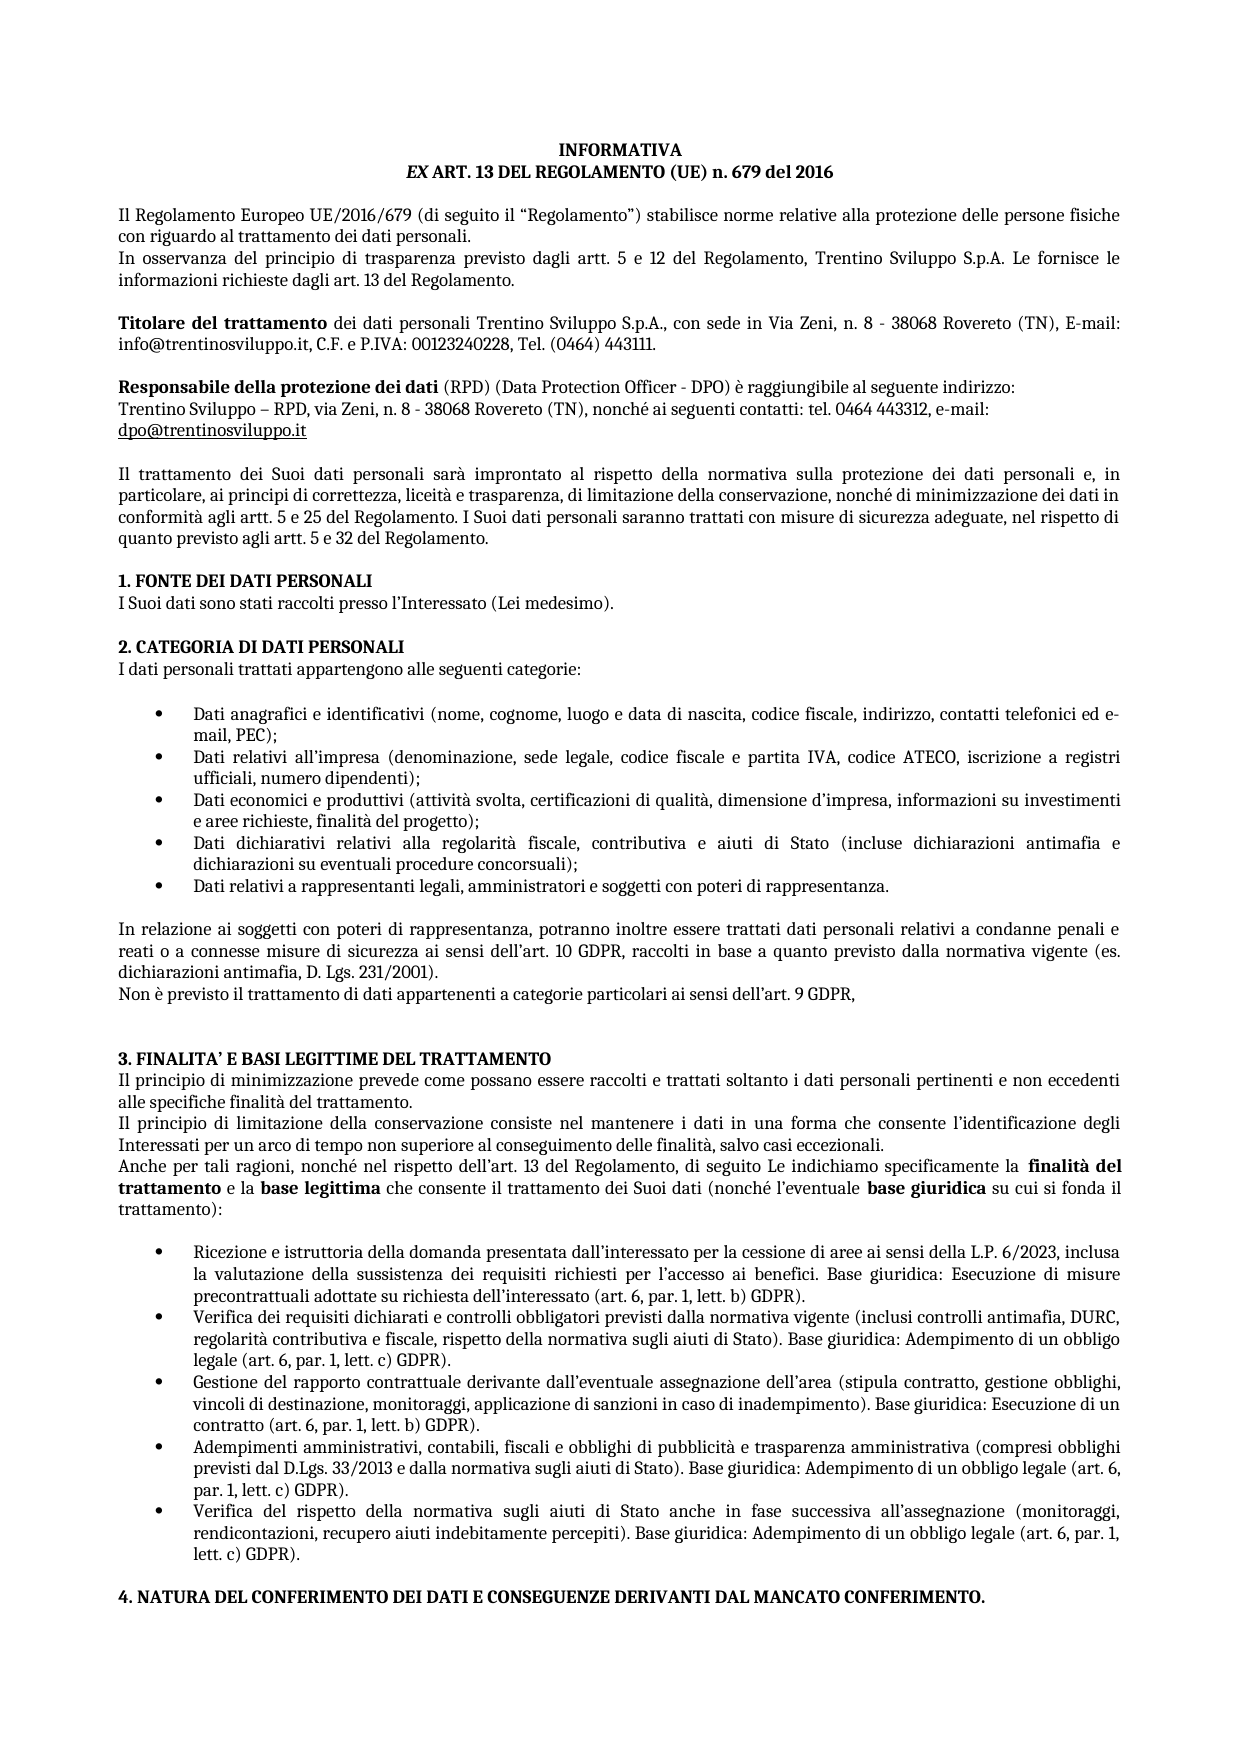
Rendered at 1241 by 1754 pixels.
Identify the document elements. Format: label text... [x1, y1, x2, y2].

list Dati relativi a rappresentanti legali, amministratori e soggetti con poteri di rappresentanza. [156, 876, 1122, 897]
text Il Regolamento Europeo UE/2016/679 (di seguito il “Regolamento”) stabilisce norme relative alla protezione delle persone fisiche con riguardo al trattamento dei dati personali. [118, 204, 1122, 247]
text Non è previsto il trattamento di dati appartenenti a categorie particolari ai sensi dell’art. 9 GDPR, [118, 983, 1122, 1005]
text I Suoi dati sono stati raccolti presso l’Interessato (Lei medesimo). [118, 592, 1122, 614]
text In osservanza del principio di trasparenza previsto dagli artt. 5 e 12 del Regolamento, Trentino Sviluppo S.p.A. Le fornisce le informazioni richieste dagli art. 13 del Regolamento. [118, 247, 1122, 291]
text Trentino Sviluppo – RPD, via Zeni, n. 8 - 38068 Rovereto (TN), nonché ai seguenti contatti: tel. 0464 443312, e-mail: dpo@trentinosviluppo.it [118, 398, 1122, 442]
list Gestione del rapporto contrattuale derivante dall’eventuale assegnazione dell’area (stipula contratto, gestione obblighi, vincoli di destinazione, monitoraggi, applicazione di sanzioni in caso di inadempimento). Base giuridica: Esecuzione di un contratto (art. 6, par. 1, lett. b) GDPR). [156, 1371, 1122, 1436]
text Il principio di limitazione della conservazione consiste nel mantenere i dati in una forma che consente l’identificazione degli Interessati per un arco di tempo non superiore al conseguimento delle finalità, salvo casi eccezionali. [118, 1113, 1122, 1156]
list Adempimenti amministrativi, contabili, fiscali e obblighi di pubblicità e trasparenza amministrativa (compresi obblighi previsti dal D.Lgs. 33/2013 e dalla normativa sugli aiuti di Stato). Base giuridica: Adempimento di un obbligo legale (art. 6, par. 1, lett. c) GDPR). [156, 1436, 1122, 1501]
list Dati economici e produttivi (attività svolta, certificazioni di qualità, dimensione d’impresa, informazioni su investimenti e aree richieste, finalità del progetto); [156, 789, 1122, 832]
list Dati dichiarativi relativi alla regolarità fiscale, contributiva e aiuti di Stato (incluse dichiarazioni antimafia e dichiarazioni su eventuali procedure concorsuali); [156, 832, 1122, 876]
list Dati anagrafici e identificativi (nome, cognome, luogo e data di nascita, codice fiscale, indirizzo, contatti telefonici ed e-mail, PEC); [156, 703, 1122, 746]
text In relazione ai soggetti con poteri di rappresentanza, potranno inoltre essere trattati dati personali relativi a condanne penali e reati o a connesse misure di sicurezza ai sensi dell’art. 10 GDPR, raccolti in base a quanto previsto dalla normativa vigente (es. dichiarazioni antimafia, D. Lgs. 231/2001). [118, 919, 1122, 983]
list Verifica dei requisiti dichiarati e controlli obbligatori previsti dalla normativa vigente (inclusi controlli antimafia, DURC, regolarità contributiva e fiscale, rispetto della normativa sugli aiuti di Stato). Base giuridica: Adempimento di un obbligo legale (art. 6, par. 1, lett. c) GDPR). [156, 1307, 1122, 1371]
text Il principio di minimizzazione prevede come possano essere raccolti e trattati soltanto i dati personali pertinenti e non eccedenti alle specifiche finalità del trattamento. [118, 1069, 1122, 1113]
text I dati personali trattati appartengono alle seguenti categorie: [118, 658, 1122, 680]
text INFORMATIVA [118, 140, 1122, 161]
list Verifica del rispetto della normativa sugli aiuti di Stato anche in fase successiva all’assegnazione (monitoraggi, rendicontazioni, recupero aiuti indebitamente percepiti). Base giuridica: Adempimento di un obbligo legale (art. 6, par. 1, lett. c) GDPR). [156, 1501, 1122, 1566]
text 4. NATURA DEL CONFERIMENTO DEI DATI E CONSEGUENZE DERIVANTI DAL MANCATO CONFERIMENTO. [118, 1587, 1122, 1609]
text Responsabile della protezione dei dati (RPD) (Data Protection Officer - DPO) è raggiungibile al seguente indirizzo: [118, 377, 1122, 398]
list Dati relativi all’impresa (denominazione, sede legale, codice fiscale e partita IVA, codice ATECO, iscrizione a registri ufficiali, numero dipendenti); [156, 746, 1122, 789]
text 2. CATEGORIA DI DATI PERSONALI [118, 637, 1122, 658]
text EX ART. 13 DEL REGOLAMENTO (UE) n. 679 del 2016 [118, 161, 1122, 183]
text 3. FINALITA’ E BASI LEGITTIME DEL TRATTAMENTO [118, 1048, 1122, 1069]
text 1. FONTE DEI DATI PERSONALI [118, 571, 1122, 592]
text Titolare del trattamento dei dati personali Trentino Sviluppo S.p.A., con sede in Via Zeni, n. 8 - 38068 Rovereto (TN), E-mail: info@trentinosviluppo.it, C.F. e P.IVA: 00123240228, Tel. (0464) 443111. [118, 312, 1122, 355]
text Anche per tali ragioni, nonché nel rispetto dell’art. 13 del Regolamento, di seguito Le indichiamo specificamente la finalità del trattamento e la base legittima che consente il trattamento dei Suoi dati (nonché l’eventuale base giuridica su cui si fonda il trattamento): [118, 1156, 1122, 1221]
text Il trattamento dei Suoi dati personali sarà improntato al rispetto della normativa sulla protezione dei dati personali e, in particolare, ai principi di correttezza, liceità e trasparenza, di limitazione della conservazione, nonché di minimizzazione dei dati in conformità agli artt. 5 e 25 del Regolamento. I Suoi dati personali saranno trattati con misure di sicurezza adeguate, nel rispetto di quanto previsto agli artt. 5 e 32 del Regolamento. [118, 463, 1122, 549]
list Ricezione e istruttoria della domanda presentata dall’interessato per la cessione di aree ai sensi della L.P. 6/2023, inclusa la valutazione della sussistenza dei requisiti richiesti per l’accesso ai benefici. Base giuridica: Esecuzione di misure precontrattuali adottate su richiesta dell’interessato (art. 6, par. 1, lett. b) GDPR). [156, 1242, 1122, 1307]
